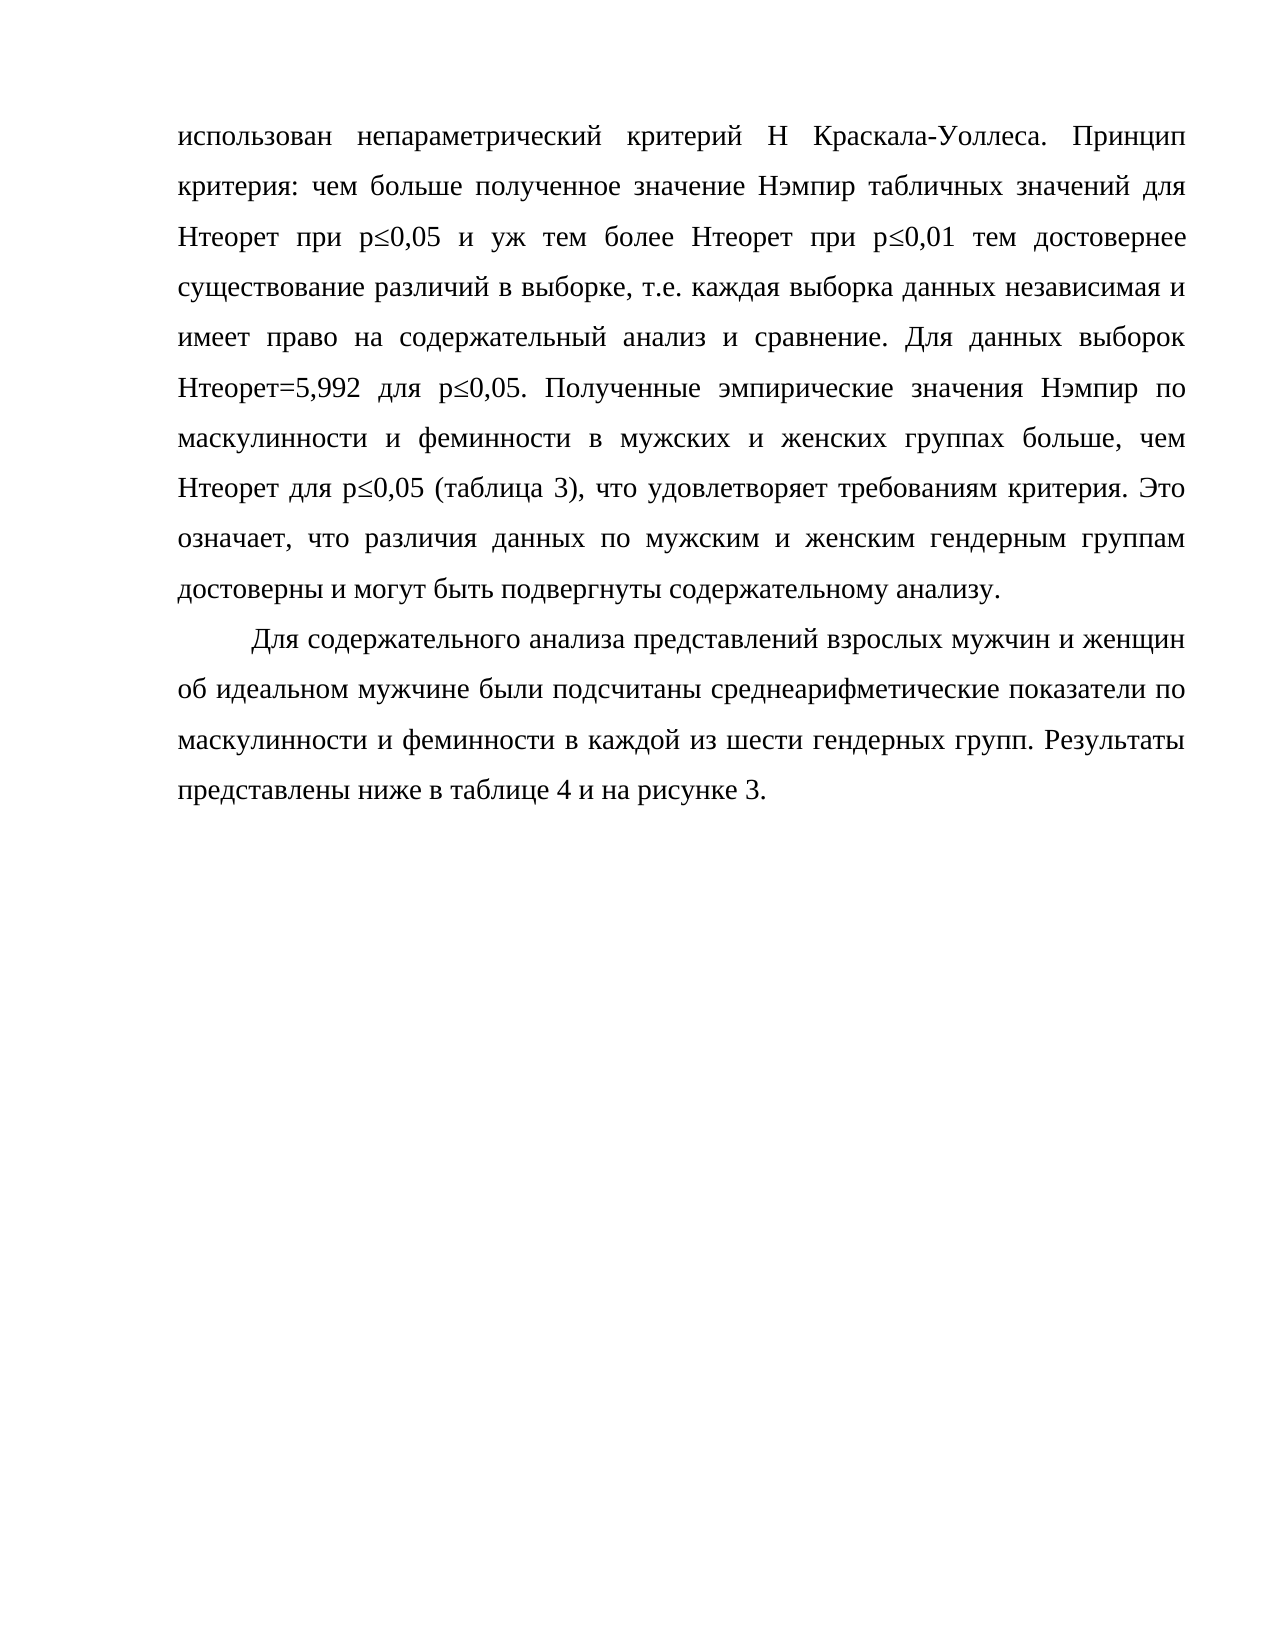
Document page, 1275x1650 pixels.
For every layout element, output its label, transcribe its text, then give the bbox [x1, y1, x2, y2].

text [177, 118, 1186, 604]
text Для содержательного анализа представлений взрослых мужчин и женщин об идеальном мужчине были подсчитаны среднеарифметические показатели по маскулинности и феминности в каждой из шести гендерных групп. Результаты представлены ниже в таблице 4 и на рисунке 3. [177, 621, 1186, 806]
